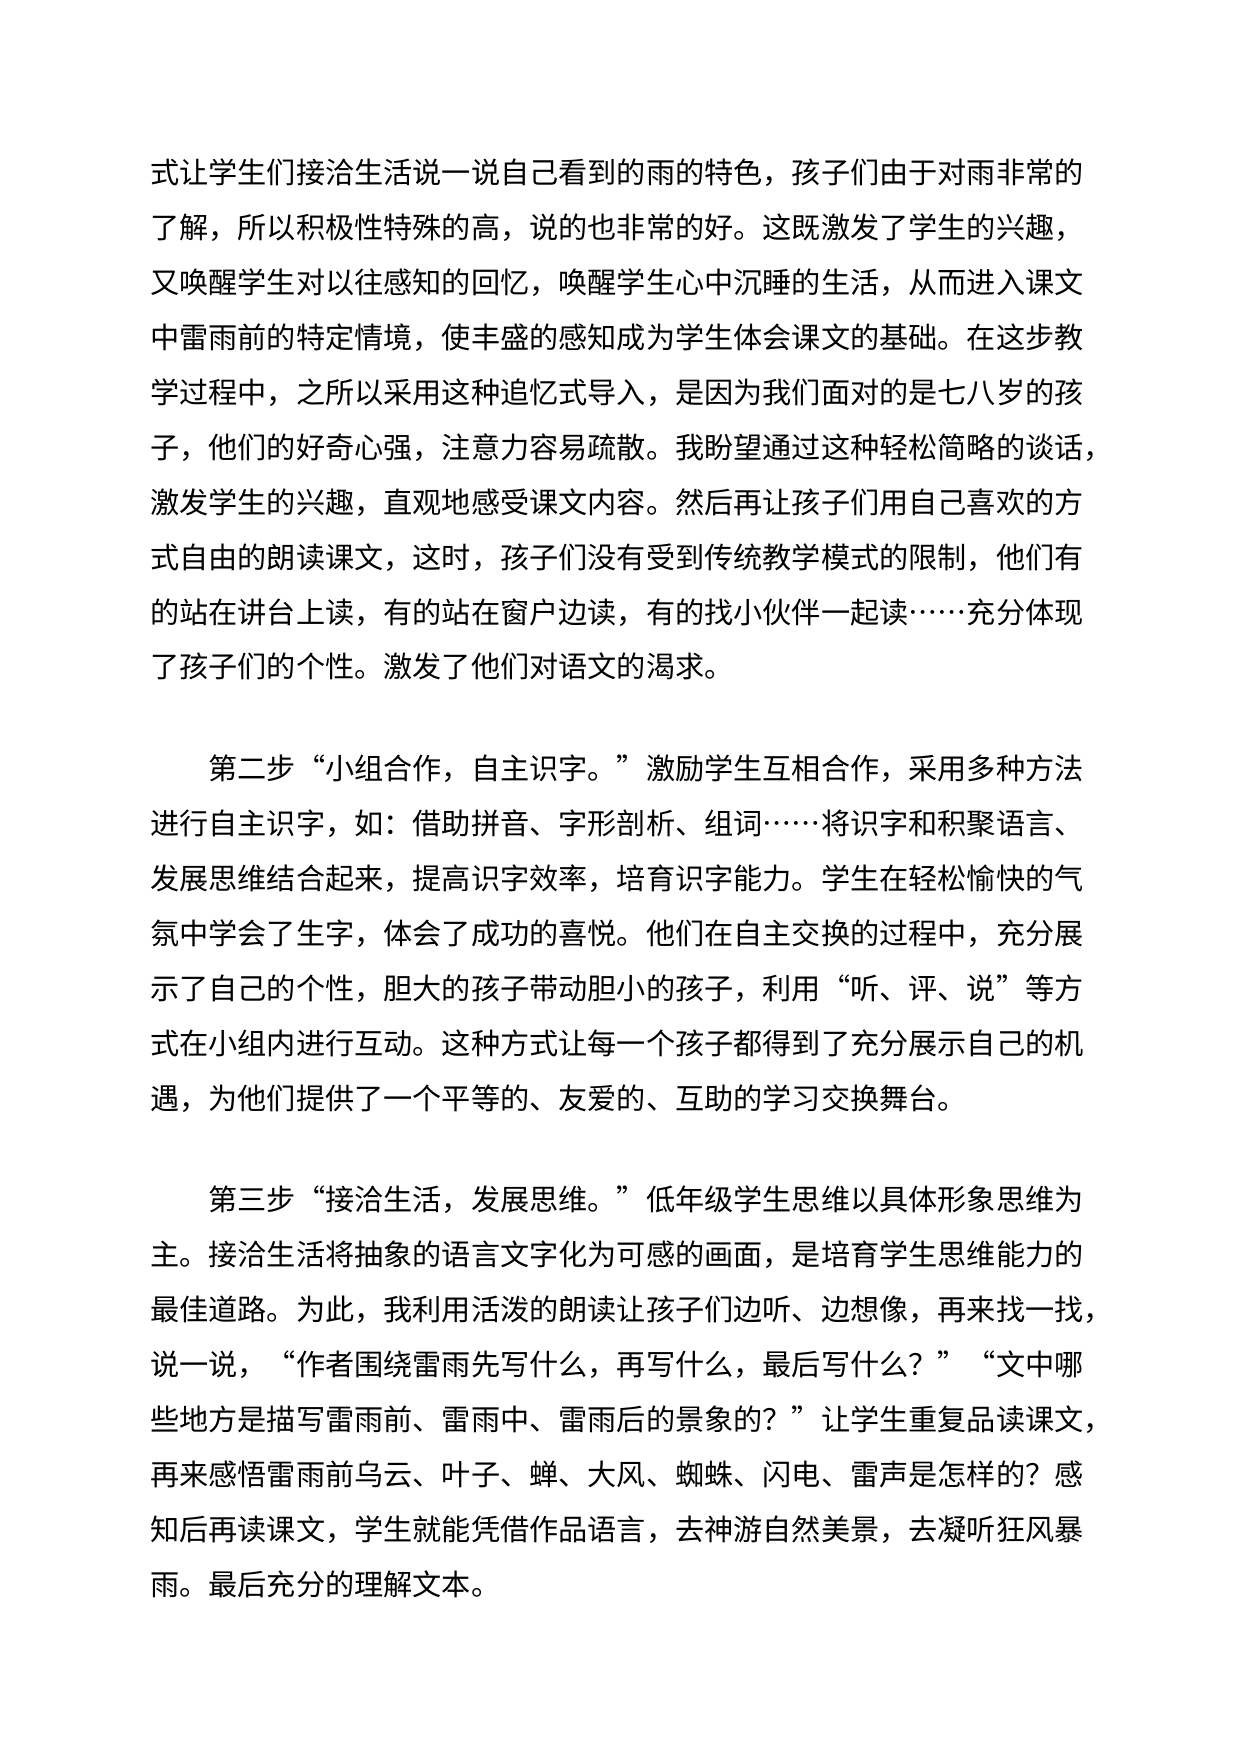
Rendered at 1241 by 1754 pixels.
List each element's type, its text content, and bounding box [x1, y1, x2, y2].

text 第二步“小组合作，自主识字。”激励学生互相合作，采用多种方法进行自主识字，如：借助拼音、字形剖析、组词……将识字和积聚语言、发展思维结合起来，提高识字效率，培育识字能力。学生在轻松愉快的气氛中学会了生字，体会了成功的喜悦。他们在自主交换的过程中，充分展示了自己的个性，胆大的孩子带动胆小的孩子，利用“听、评、说”等方式在小组内进行互动。这种方式让每一个孩子都得到了充分展示自己的机遇，为他们提供了一个平等的、友爱的、互助的学习交换舞台。 [150, 746, 1090, 1117]
text 第三步“接洽生活，发展思维。”低年级学生思维以具体形象思维为主。接洽生活将抽象的语言文字化为可感的画面，是培育学生思维能力的最佳道路。为此，我利用活泼的朗读让孩子们边听、边想像，再来找一找，说一说，“作者围绕雷雨先写什么，再写什么，最后写什么？”“文中哪些地方是描写雷雨前、雷雨中、雷雨后的景象的？”让学生重复品读课文，再来感悟雷雨前乌云、叶子、蝉、大风、蜘蛛、闪电、雷声是怎样的？感知后再读课文，学生就能凭借作品语言，去神游自然美景，去凝听狂风暴雨。最后充分的理解文本。 [150, 1177, 1090, 1603]
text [150, 150, 1090, 686]
